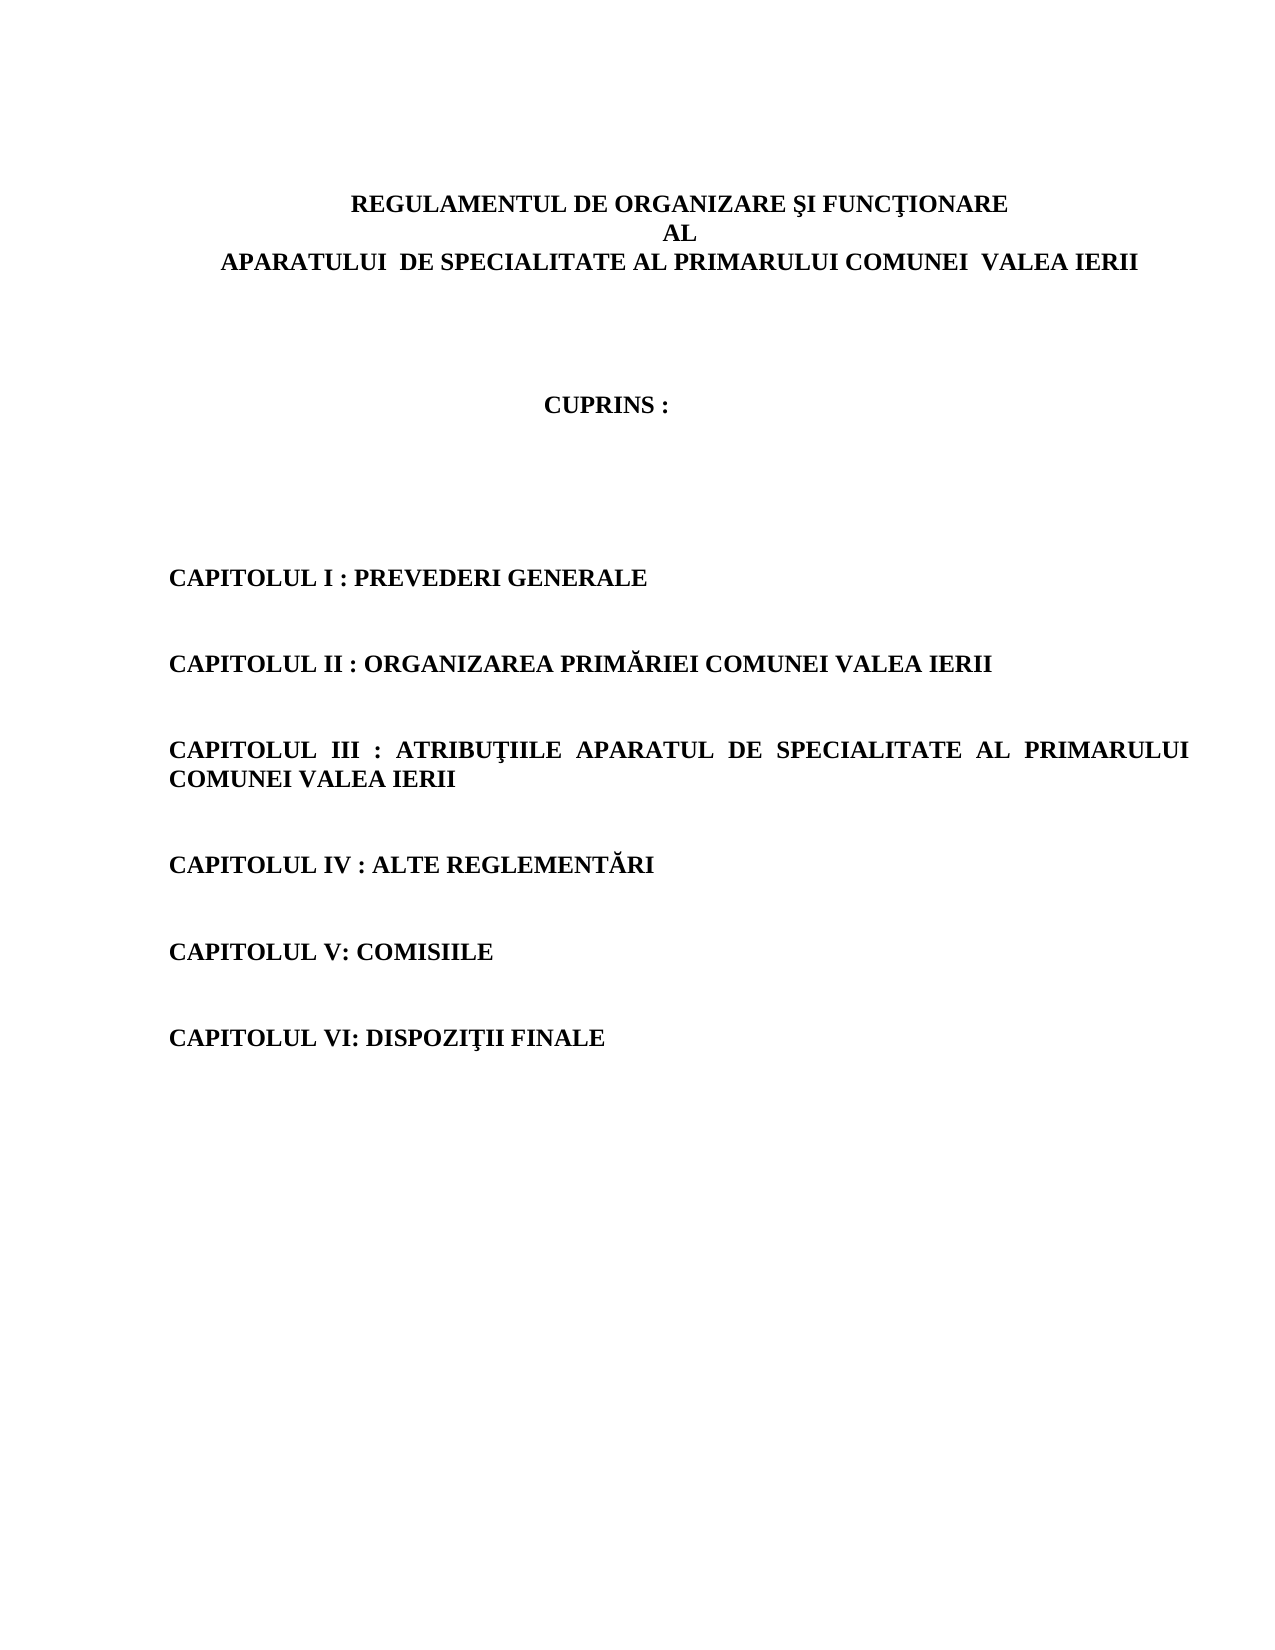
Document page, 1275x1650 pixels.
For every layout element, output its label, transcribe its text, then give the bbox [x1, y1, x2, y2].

text APARATULUI DE SPECIALITATE AL PRIMARULUI COMUNEI VALEA IERII [169, 247, 1191, 276]
text REGULAMENTUL DE ORGANIZARE ŞI FUNCŢIONARE [169, 189, 1191, 218]
text CAPITOLUL V: COMISIILE [169, 937, 1191, 966]
text AL [169, 218, 1191, 247]
text CAPITOLUL III : ATRIBUŢIILE APARATUL DE SPECIALITATE AL PRIMARULUI COMUNEI VALEA IERII [169, 736, 1191, 793]
text CAPITOLUL IV : ALTE REGLEMENTĂRI [169, 851, 1191, 879]
text CAPITOLUL II : ORGANIZAREA PRIMĂRIEI COMUNEI VALEA IERII [169, 649, 1191, 678]
text CAPITOLUL I : PREVEDERI GENERALE [169, 563, 1191, 592]
text CAPITOLUL VI: DISPOZIŢII FINALE [169, 1023, 1191, 1052]
text CUPRINS : [469, 391, 1191, 419]
